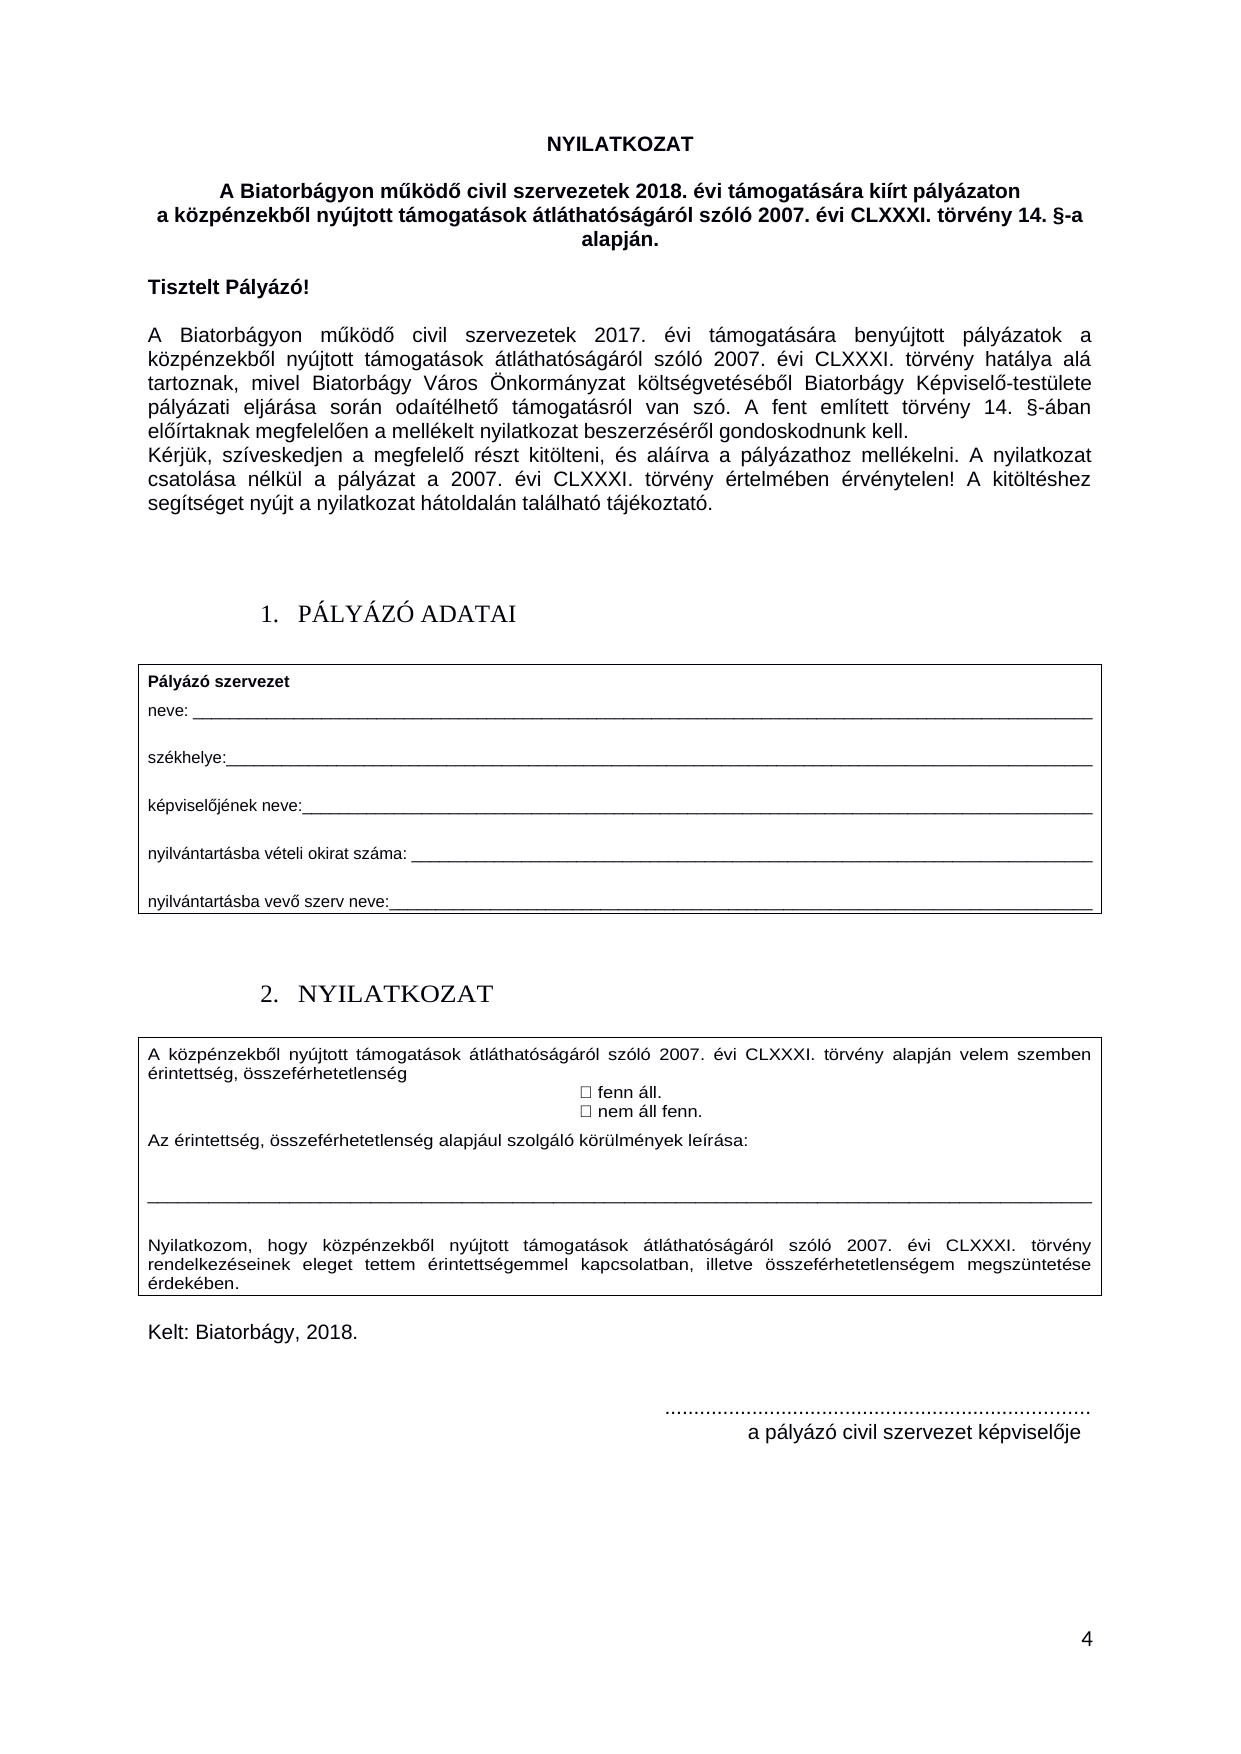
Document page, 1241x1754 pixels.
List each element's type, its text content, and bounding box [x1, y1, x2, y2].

text Kelt: Biatorbágy, 2018. [148, 1320, 1093, 1344]
text  nem áll fenn. [148, 1102, 1093, 1121]
text nyilvántartásba vételi okirat száma: [139, 837, 1101, 863]
text  fenn áll. [148, 1083, 1093, 1102]
list NYILATKOZAT [260, 979, 1093, 1008]
text nyilvántartásba vevő szerv neve: [139, 885, 1101, 913]
text a közpénzekből nyújtott támogatások átláthatóságáról szóló 2007. évi CLXXXI. törvény 14. §-a alapján. [148, 203, 1093, 251]
text Kérjük, szíveskedjen a megfelelő részt kitölteni, és aláírva a pályázathoz mellékelni. A nyilatkozat csatolása nélkül a pályázat a 2007. évi CLXXXI. törvény értelmében érvénytelen! A kitöltéshez segítséget nyújt a nyilatkozat hátoldalán található tájékoztató. [148, 443, 1093, 515]
text NYILATKOZAT [148, 131, 1093, 155]
text képviselőjének neve: [139, 789, 1101, 815]
list PÁLYÁZÓ ADATAI [260, 599, 1093, 628]
text Pályázó szervezet [139, 665, 1101, 691]
text Nyilatkozom, hogy közpénzekből nyújtott támogatások átláthatóságáról szóló 2007. évi CLXXXI. törvény rendelkezéseinek eleget tettem érintettségemmel kapcsolatban, illetve összeférhetetlenségem megszüntetése érdekében. [139, 1228, 1101, 1295]
text Az érintettség, összeférhetetlenség alapjául szolgáló körülmények leírása: [139, 1123, 1101, 1150]
text székhelye: [139, 741, 1101, 767]
text A közpénzekből nyújtott támogatások átláthatóságáról szóló 2007. évi CLXXXI. törvény alapján velem szemben érintettség, összeférhetetlenség [139, 1038, 1101, 1083]
text neve: [139, 693, 1101, 719]
text A Biatorbágyon működő civil szervezetek 2017. évi támogatására benyújtott pályázatok a közpénzekből nyújtott támogatások átláthatóságáról szóló 2007. évi CLXXXI. törvény hatálya alá tartoznak, mivel Biatorbágy Város Önkormányzat költségvetéséből Biatorbágy Képviselő-testülete pályázati eljárása során odaítélhető támogatásról van szó. A fent említett törvény 14. §-ában előírtaknak megfelelően a mellékelt nyilatkozat beszerzéséről gondoskodnunk kell. [148, 323, 1093, 443]
text Tisztelt Pályázó! [148, 275, 1093, 299]
text A Biatorbágyon működő civil szervezetek 2018. évi támogatására kiírt pályázaton [148, 179, 1093, 203]
text a pályázó civil szervezet képviselője [148, 1420, 1093, 1444]
